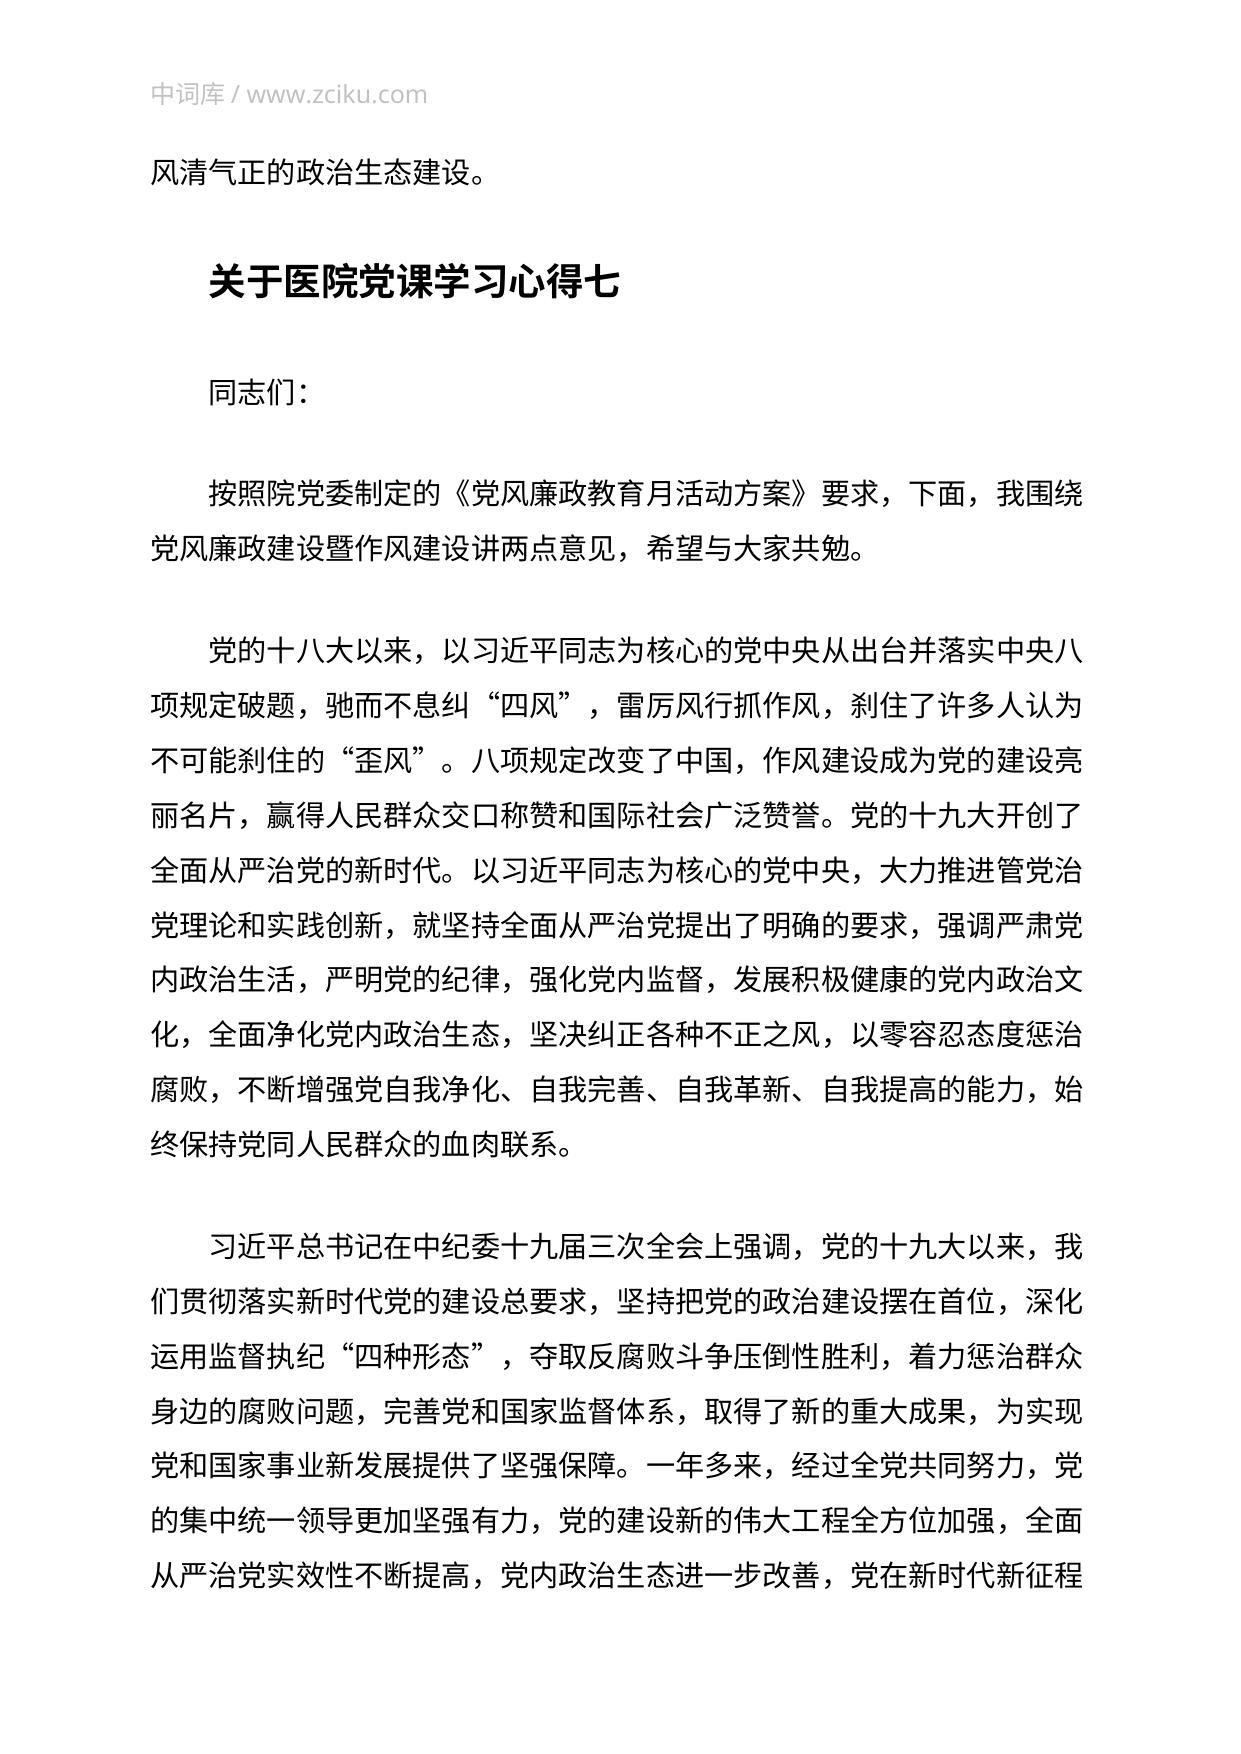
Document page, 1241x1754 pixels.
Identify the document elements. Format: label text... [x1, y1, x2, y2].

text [150, 150, 1090, 192]
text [150, 1223, 1090, 1595]
text 关于医院党课学习心得七 [150, 252, 1090, 306]
text 同志们： [150, 369, 1090, 411]
text 按照院党委制定的《党风廉政教育月活动方案》要求，下面，我围绕党风廉政建设暨作风建设讲两点意见，希望与大家共勉。 [150, 471, 1090, 568]
text 党的十八大以来，以习近平同志为核心的党中央从出台并落实中央八项规定破题，驰而不息纠“四风”，雷厉风行抓作风，刹住了许多人认为不可能刹住的“歪风”。八项规定改变了中国，作风建设成为党的建设亮丽名片，赢得人民群众交口称赞和国际社会广泛赞誉。党的十九大开创了全面从严治党的新时代。以习近平同志为核心的党中央，大力推进管党治党理论和实践创新，就坚持全面从严治党提出了明确的要求，强调严肃党内政治生活，严明党的纪律，强化党内监督，发展积极健康的党内政治文化，全面净化党内政治生态，坚决纠正各种不正之风，以零容忍态度惩治腐败，不断增强党自我净化、自我完善、自我革新、自我提高的能力，始终保持党同人民群众的血肉联系。 [150, 628, 1090, 1164]
